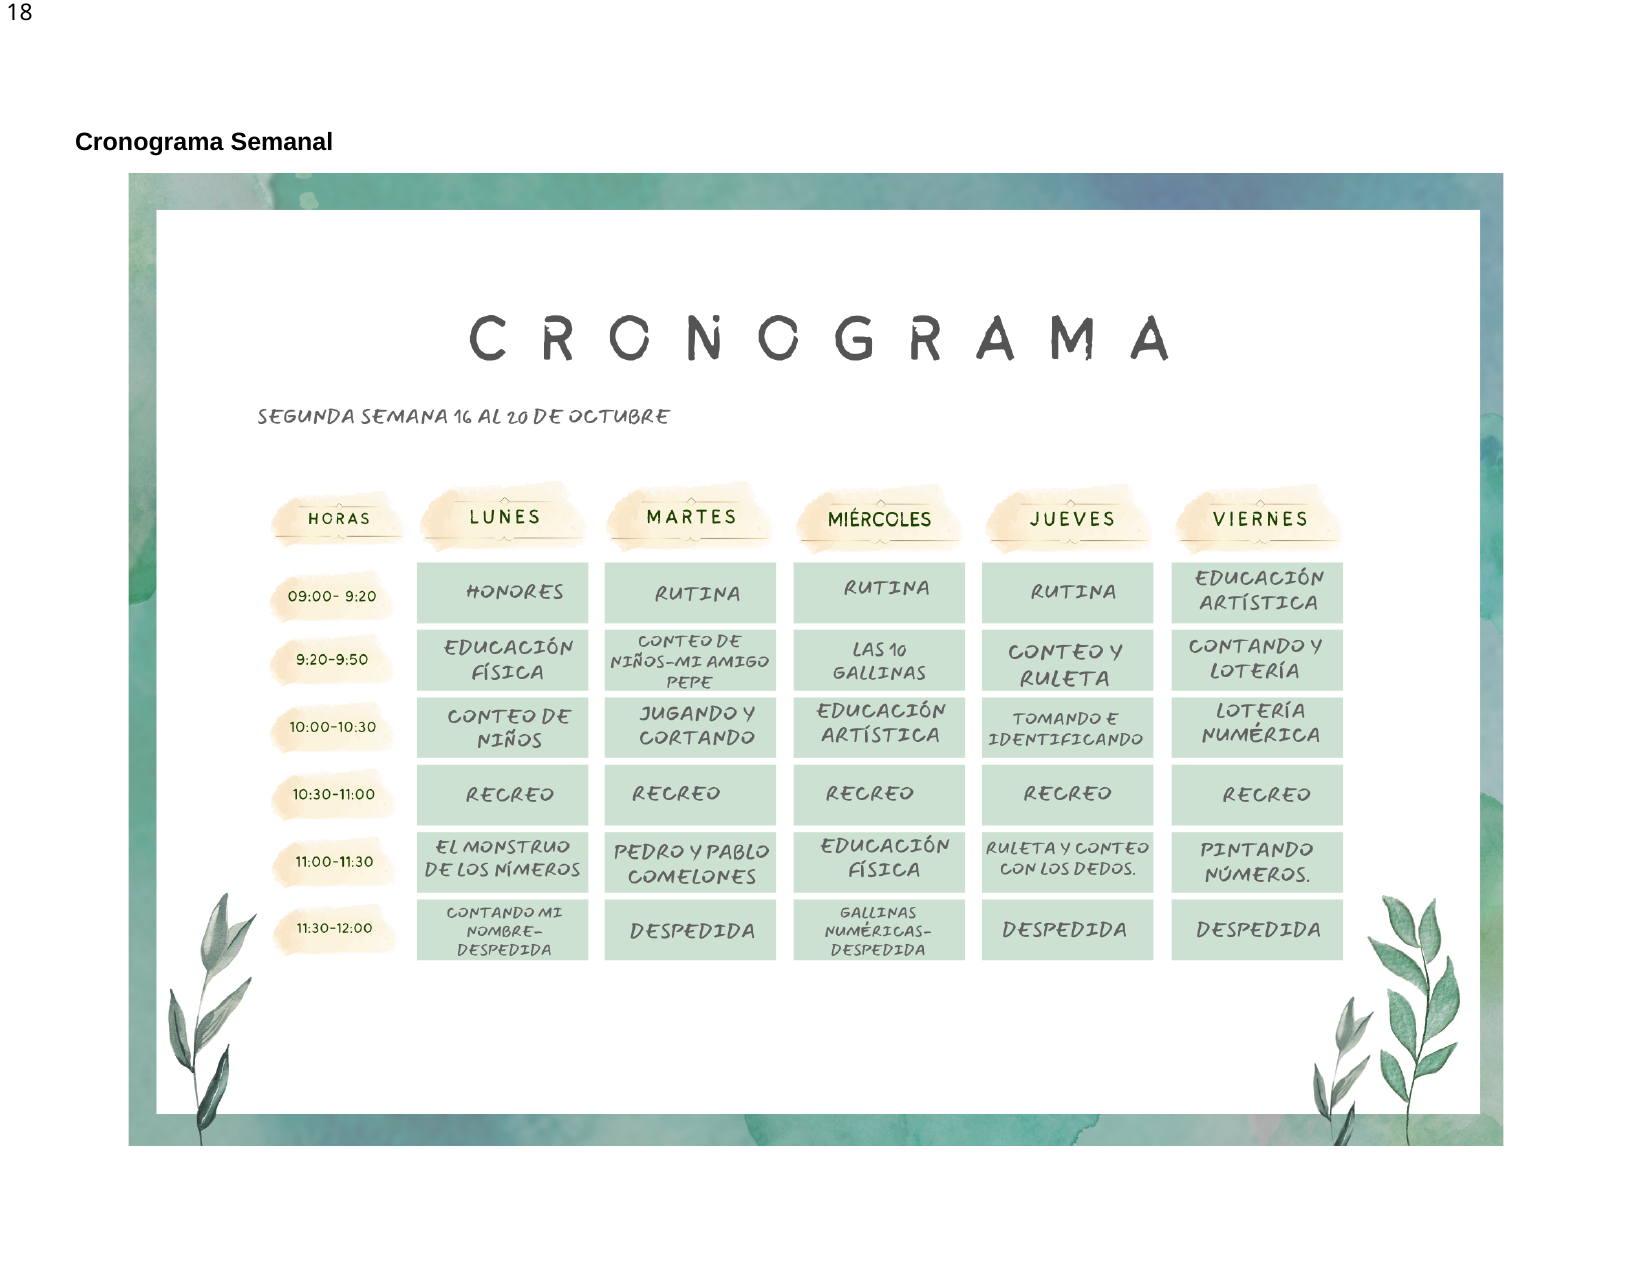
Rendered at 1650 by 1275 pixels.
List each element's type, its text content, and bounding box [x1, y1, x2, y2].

picture [128, 173, 1504, 1146]
subtitle Cronograma Semanal [75, 127, 1587, 156]
